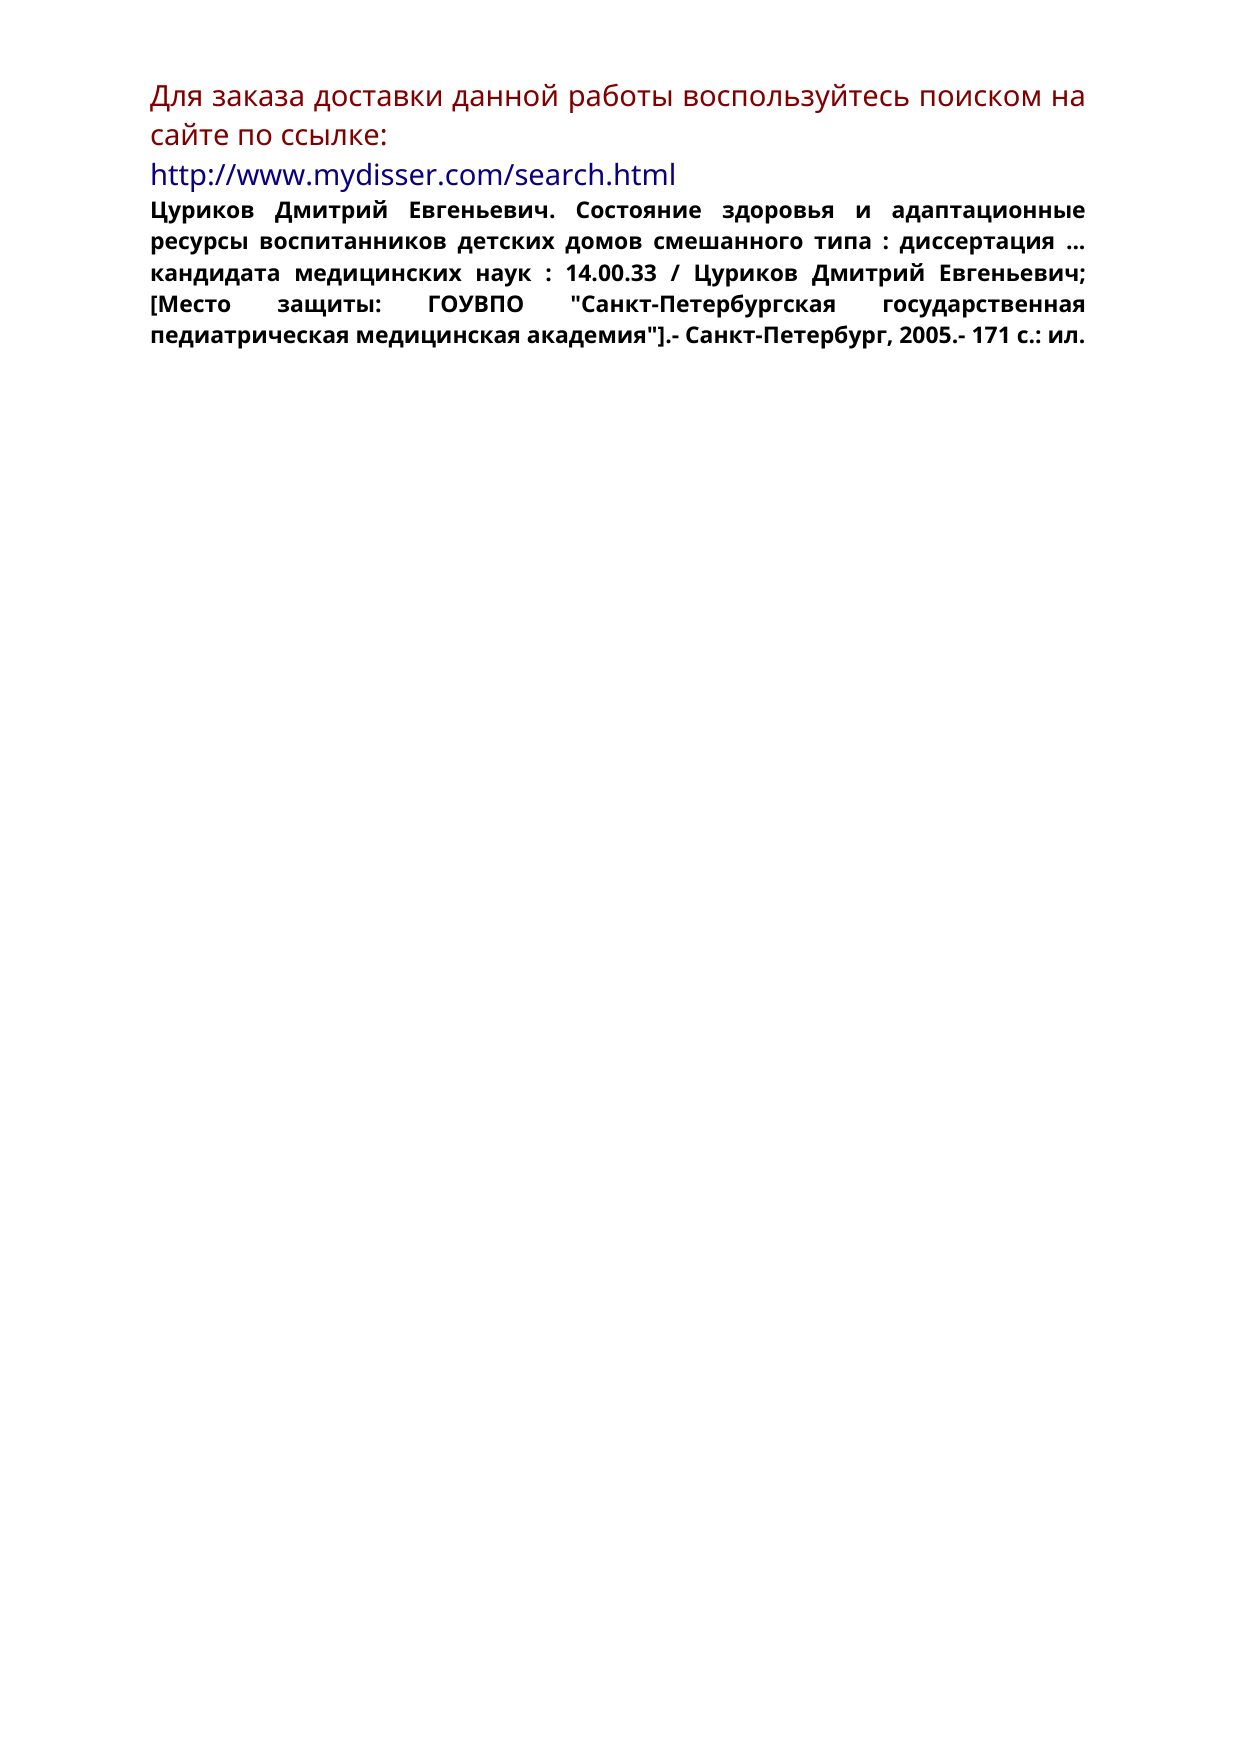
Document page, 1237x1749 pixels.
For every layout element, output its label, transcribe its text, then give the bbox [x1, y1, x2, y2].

text Цуриков Дмитрий Евгеньевич. Состояние здоровья и адаптационные ресурсы воспитанников детских домов смешанного типа : диссертация ... кандидата медицинских наук : 14.00.33 / Цуриков Дмитрий Евгеньевич; [Место защиты: ГОУВПО "Санкт-Петербургская государственная педиатрическая медицинская академия"].- Санкт-Петербург, 2005.- 171 с.: ил. [150, 194, 1086, 350]
